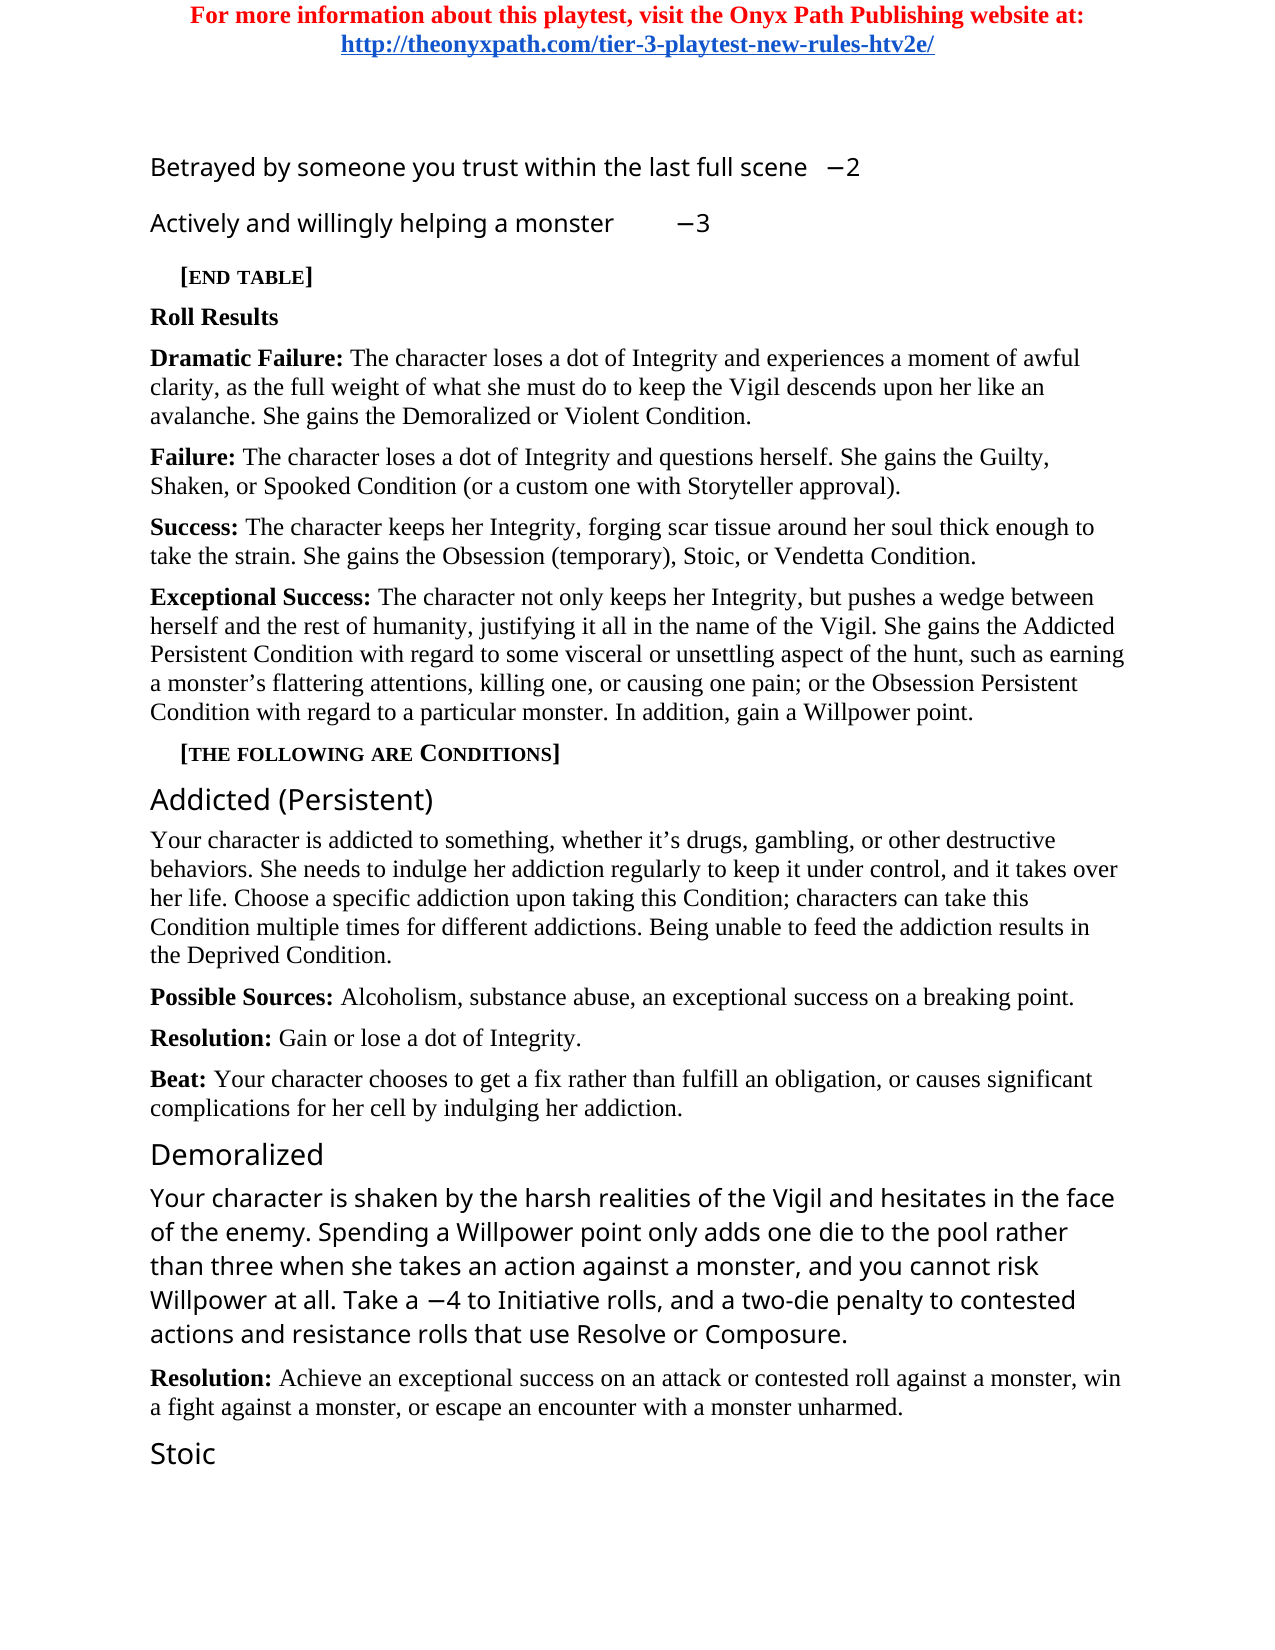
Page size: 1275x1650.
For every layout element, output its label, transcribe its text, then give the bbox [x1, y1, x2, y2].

text Success: The character keeps her Integrity, forging scar tissue around her soul thick enough to take the strain. She gains the Obsession (temporary), Stoic, or Vendetta Condition. [150, 512, 1125, 569]
text Possible Sources: Alcoholism, substance abuse, an exceptional success on a breaking point. [150, 982, 1125, 1011]
text Beat: Your character chooses to get a fix rather than fulfill an obligation, or causes significant complications for her cell by indulging her addiction. [150, 1064, 1125, 1122]
text Exceptional Success: The character not only keeps her Integrity, but pushes a wedge between herself and the rest of humanity, justifying it all in the name of the Vigil. She gains the Addicted Persistent Condition with regard to some visceral or unsettling aspect of the hunt, such as earning a monster’s flattering attentions, killing one, or causing one pain; or the Obsession Persistent Condition with regard to a particular monster. In addition, gain a Willpower point. [150, 582, 1125, 726]
text Roll Results [150, 302, 1125, 331]
text Your character is shaken by the harsh realities of the Vigil and hesitates in the face of the enemy. Spending a Willpower point only adds one die to the pool rather than three when she takes an action against a monster, and you cannot risk Willpower at all. Take a −4 to Initiative rolls, and a two-die penalty to contested actions and resistance rolls that use Resolve or Composure. [150, 1180, 1125, 1351]
text Resolution: Achieve an exceptional success on an attack or contested roll against a monster, win a fight against a monster, or escape an encounter with a monster unharmed. [150, 1363, 1125, 1421]
text Failure: The character loses a dot of Integrity and questions herself. She gains the Guilty, Shaken, or Spooked Condition (or a custom one with Storyteller approval). [150, 442, 1125, 499]
text Your character is addicted to something, whether it’s drugs, gambling, or other destructive behaviors. She needs to indulge her addiction regularly to keep it under control, and it takes over her life. Choose a specific addiction upon taking this Condition; characters can take this Condition multiple times for different addictions. Being unable to feed the addiction results in the Deprived Condition. [150, 826, 1125, 969]
text Demoralized [150, 1134, 1125, 1174]
text Addicted (Persistent) [150, 779, 1125, 819]
text Dramatic Failure: The character loses a dot of Integrity and experiences a moment of awful clarity, as the full weight of what she must do to keep the Vigil descends upon her like an avalanche. She gains the Demoralized or Violent Condition. [150, 343, 1125, 429]
text [end table] [180, 261, 1095, 289]
text Stoic [150, 1433, 1125, 1473]
text Betrayed by someone you trust within the last full scene −2 [150, 150, 1125, 184]
text Resolution: Gain or lose a dot of Integrity. [150, 1023, 1125, 1052]
text [the following are Conditions] [180, 738, 1095, 767]
text Actively and willingly helping a monster −3 [150, 205, 1125, 239]
